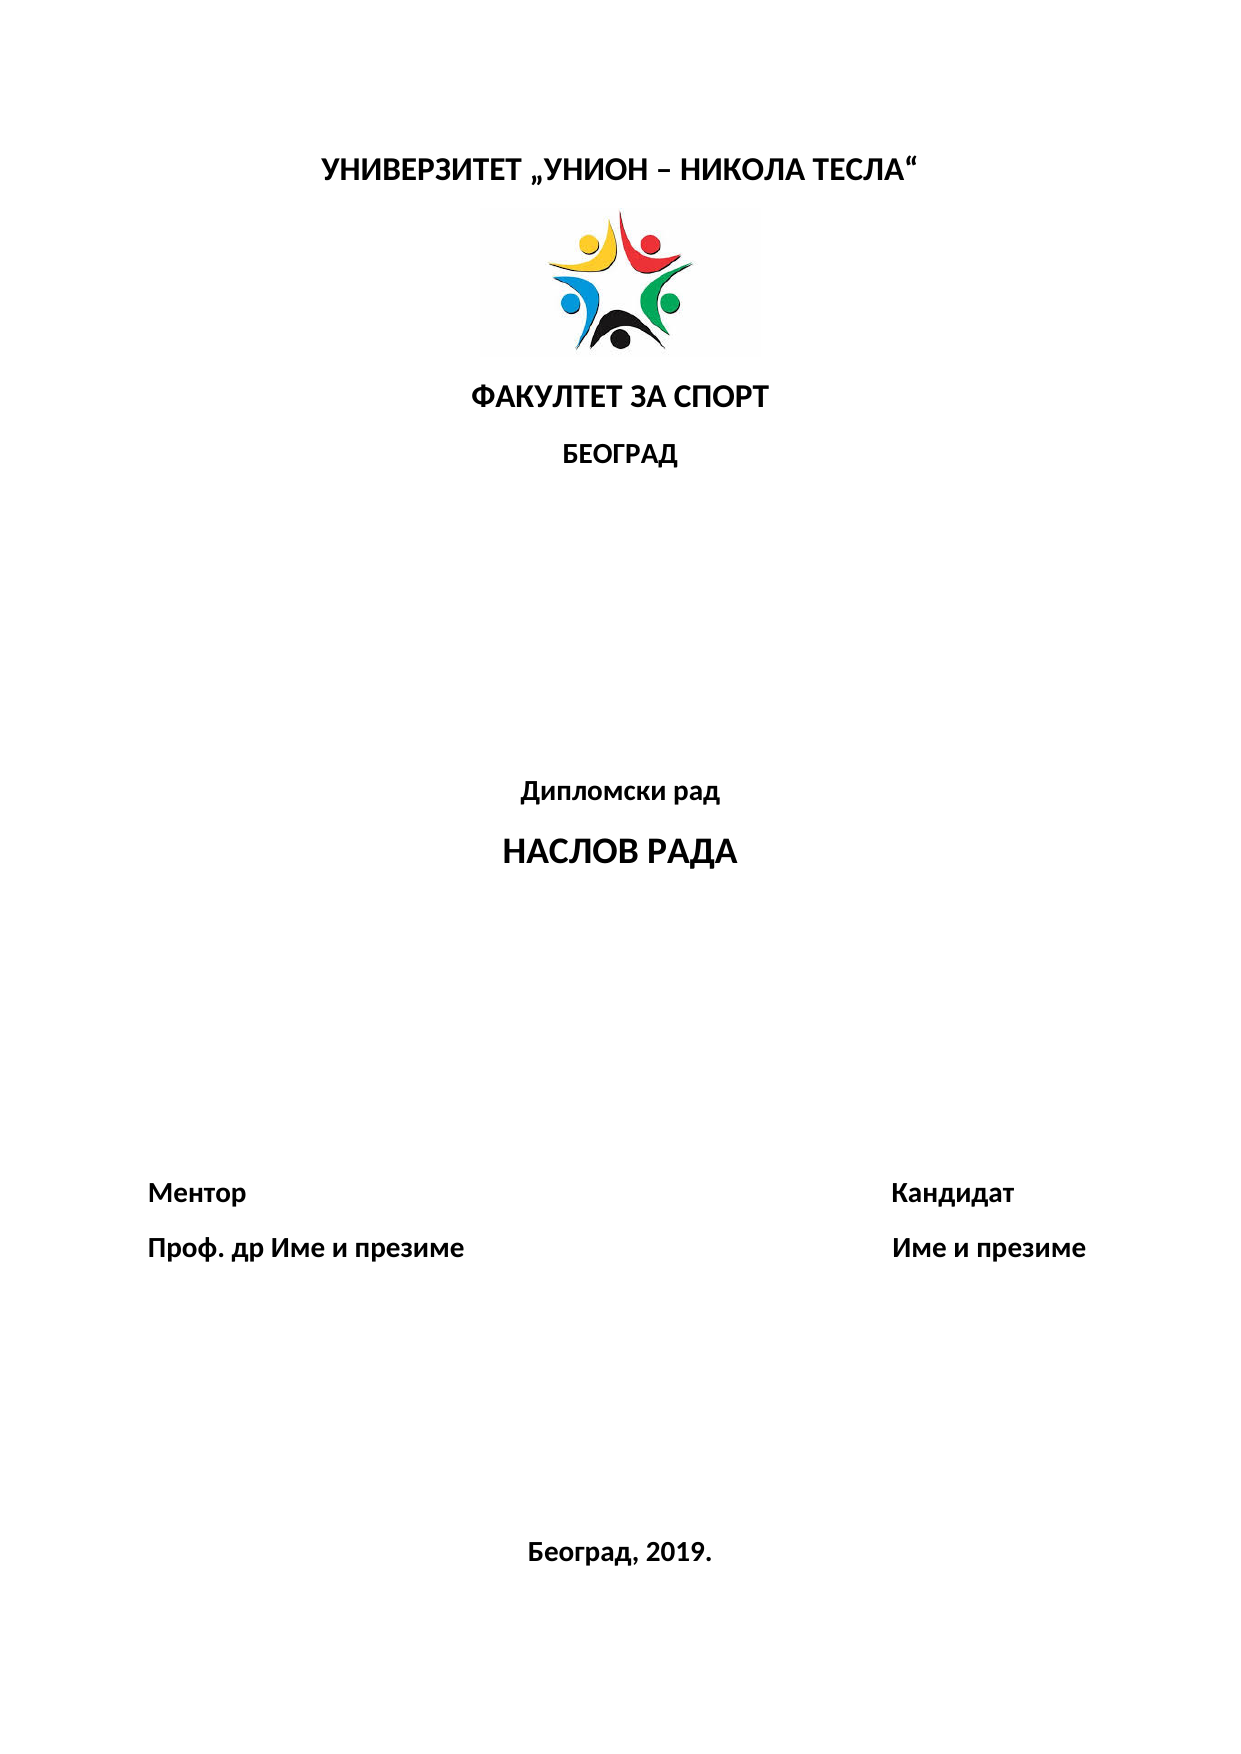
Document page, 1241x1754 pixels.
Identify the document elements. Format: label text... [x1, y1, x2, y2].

text Проф. др Име и презиме Име и презиме [148, 1229, 1093, 1265]
text Дипломски рад [148, 772, 1093, 808]
text ФАКУЛТЕТ ЗА СПОРТ [148, 375, 1093, 416]
text Београд, 2019. [148, 1533, 1093, 1568]
text БЕОГРАД [148, 436, 1093, 471]
text НАСЛОВ РАДА [148, 827, 1093, 873]
picture [479, 208, 761, 357]
text Ментор Кандидат [148, 1174, 1093, 1210]
text УНИВЕРЗИТЕТ „УНИОН – НИКОЛА ТЕСЛА“ [148, 148, 1093, 188]
